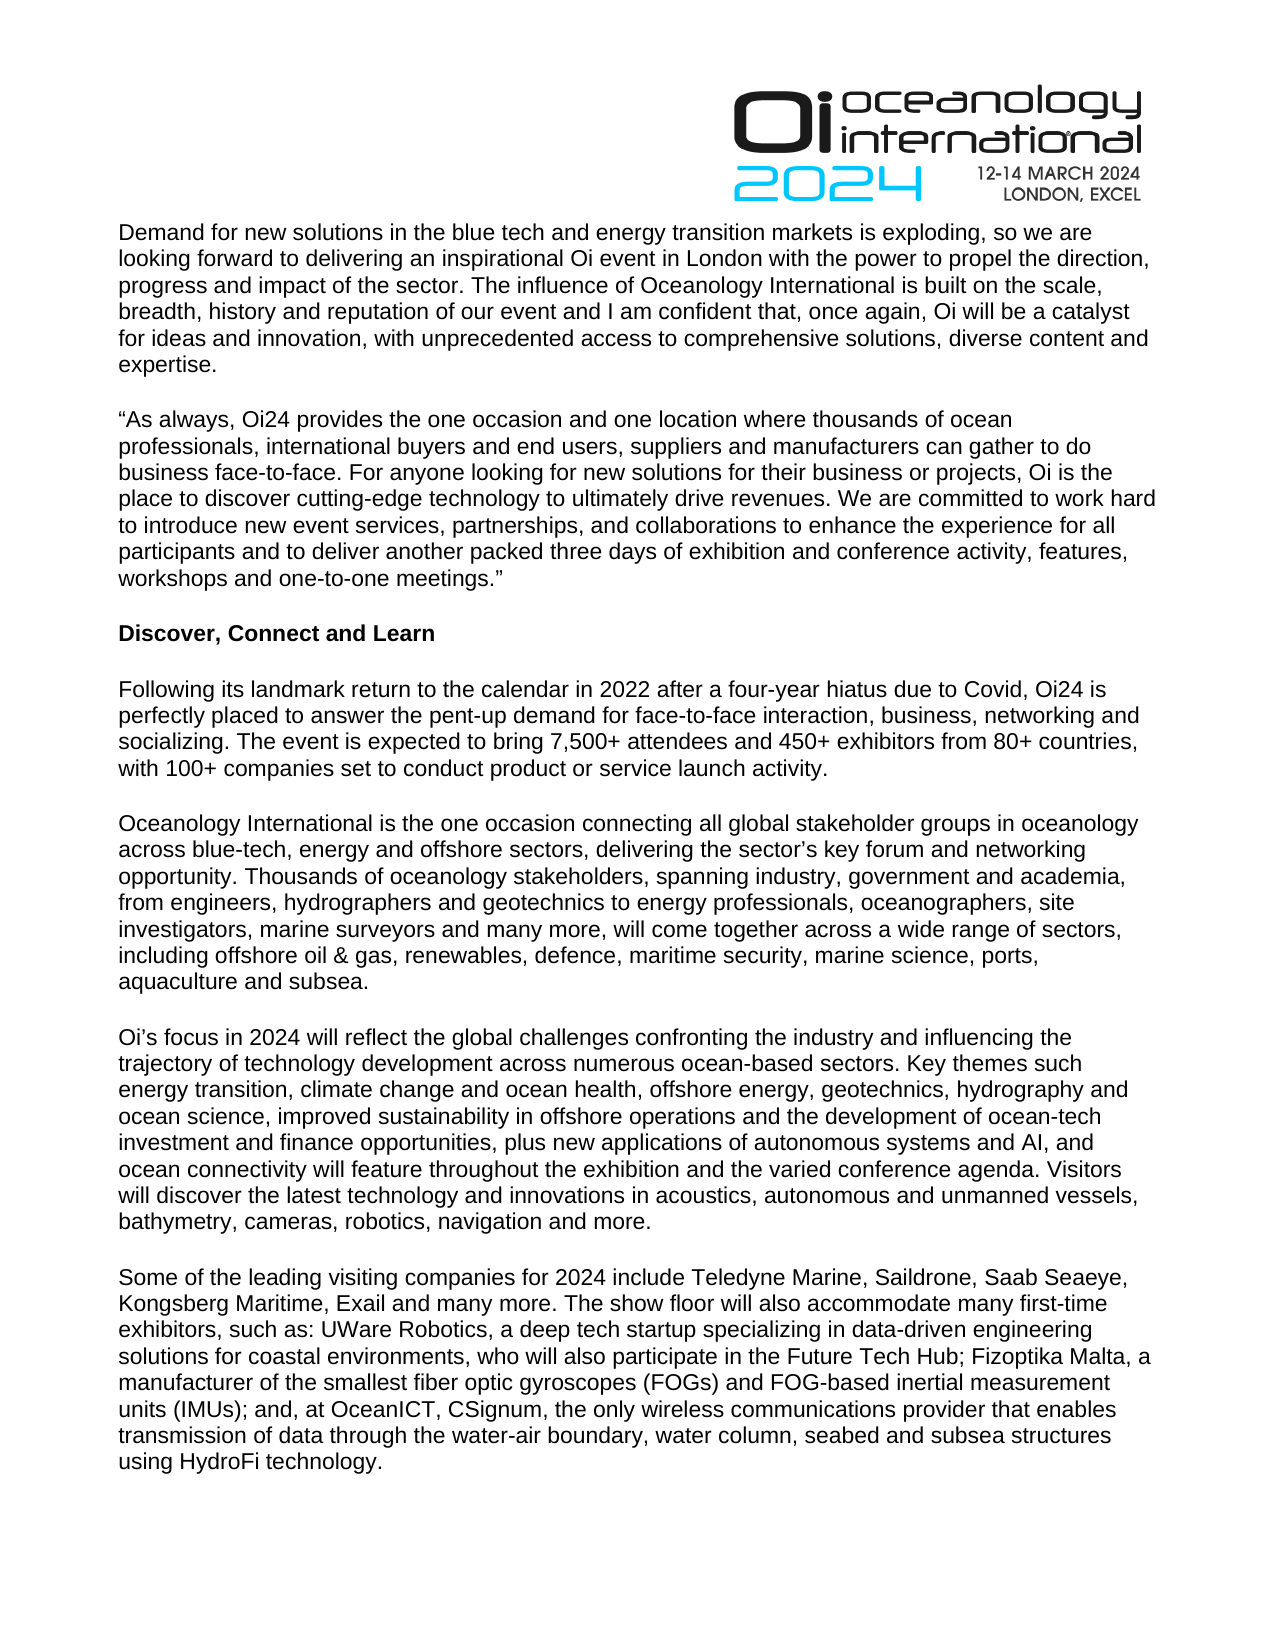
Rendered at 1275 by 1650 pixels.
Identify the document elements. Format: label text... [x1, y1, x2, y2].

text Oceanology International is the one occasion connecting all global stakeholder groups in oceanology across blue-tech, energy and offshore sectors, delivering the sector’s key forum and networking opportunity. Thousands of oceanology stakeholders, spanning industry, government and academia, from engineers, hydrographers and geotechnics to energy professionals, oceanographers, site investigators, marine surveyors and many more, will come together across a wide range of sectors, including offshore oil & gas, renewables, defence, maritime security, marine science, ports, aquaculture and subsea. [118, 810, 1157, 994]
text Following its landmark return to the calendar in 2022 after a four-year hiatus due to Covid, Oi24 is perfectly placed to answer the pent-up demand for face-to-face interaction, business, networking and socializing. The event is expected to bring 7,500+ attendees and 450+ exhibitors from 80+ countries, with 100+ companies set to conduct product or service launch activity. [118, 676, 1157, 781]
text Oi’s focus in 2024 will reflect the global challenges confronting the industry and influencing the trajectory of technology development across numerous ocean-based sectors. Key themes such energy transition, climate change and ocean health, offshore energy, geotechnics, hydrography and ocean science, improved sustainability in offshore operations and the development of ocean-tech investment and finance opportunities, plus new applications of autonomous systems and AI, and ocean connectivity will feature throughout the exhibition and the varied conference agenda. Visitors will discover the latest technology and innovations in acoustics, autonomous and unmanned vessels, bathymetry, cameras, robotics, navigation and more. [118, 1024, 1157, 1234]
text “As always, Oi24 provides the one occasion and one location where thousands of ocean professionals, international buyers and end users, suppliers and manufacturers can gather to do business face-to-face. For anyone looking for new solutions for their business or projects, Oi is the place to discover cutting-edge technology to ultimately drive revenues. We are committed to work hard to introduce new event services, partnerships, and collaborations to enhance the experience for all participants and to deliver another packed three days of exhibition and conference activity, features, workshops and one-to-one meetings.” [118, 406, 1157, 591]
text Some of the leading visiting companies for 2024 include Teledyne Marine, Saildrone, Saab Seaeye, Kongsberg Maritime, Exail and many more. The show floor will also accommodate many first-time exhibitors, such as: UWare Robotics, a deep tech startup specializing in data-driven engineering solutions for coastal environments, who will also participate in the Future Tech Hub; Fizoptika Malta, a manufacturer of the smallest fiber optic gyroscopes (FOGs) and FOG-based inertial measurement units (IMUs); and, at OceanICT, CSignum, the only wireless communications provider that enables transmission of data through the water-air boundary, water column, seabed and subsea structures using HydroFi technology. [118, 1264, 1157, 1474]
text Discover, Connect and Learn [118, 620, 1157, 646]
picture [718, 75, 1157, 217]
